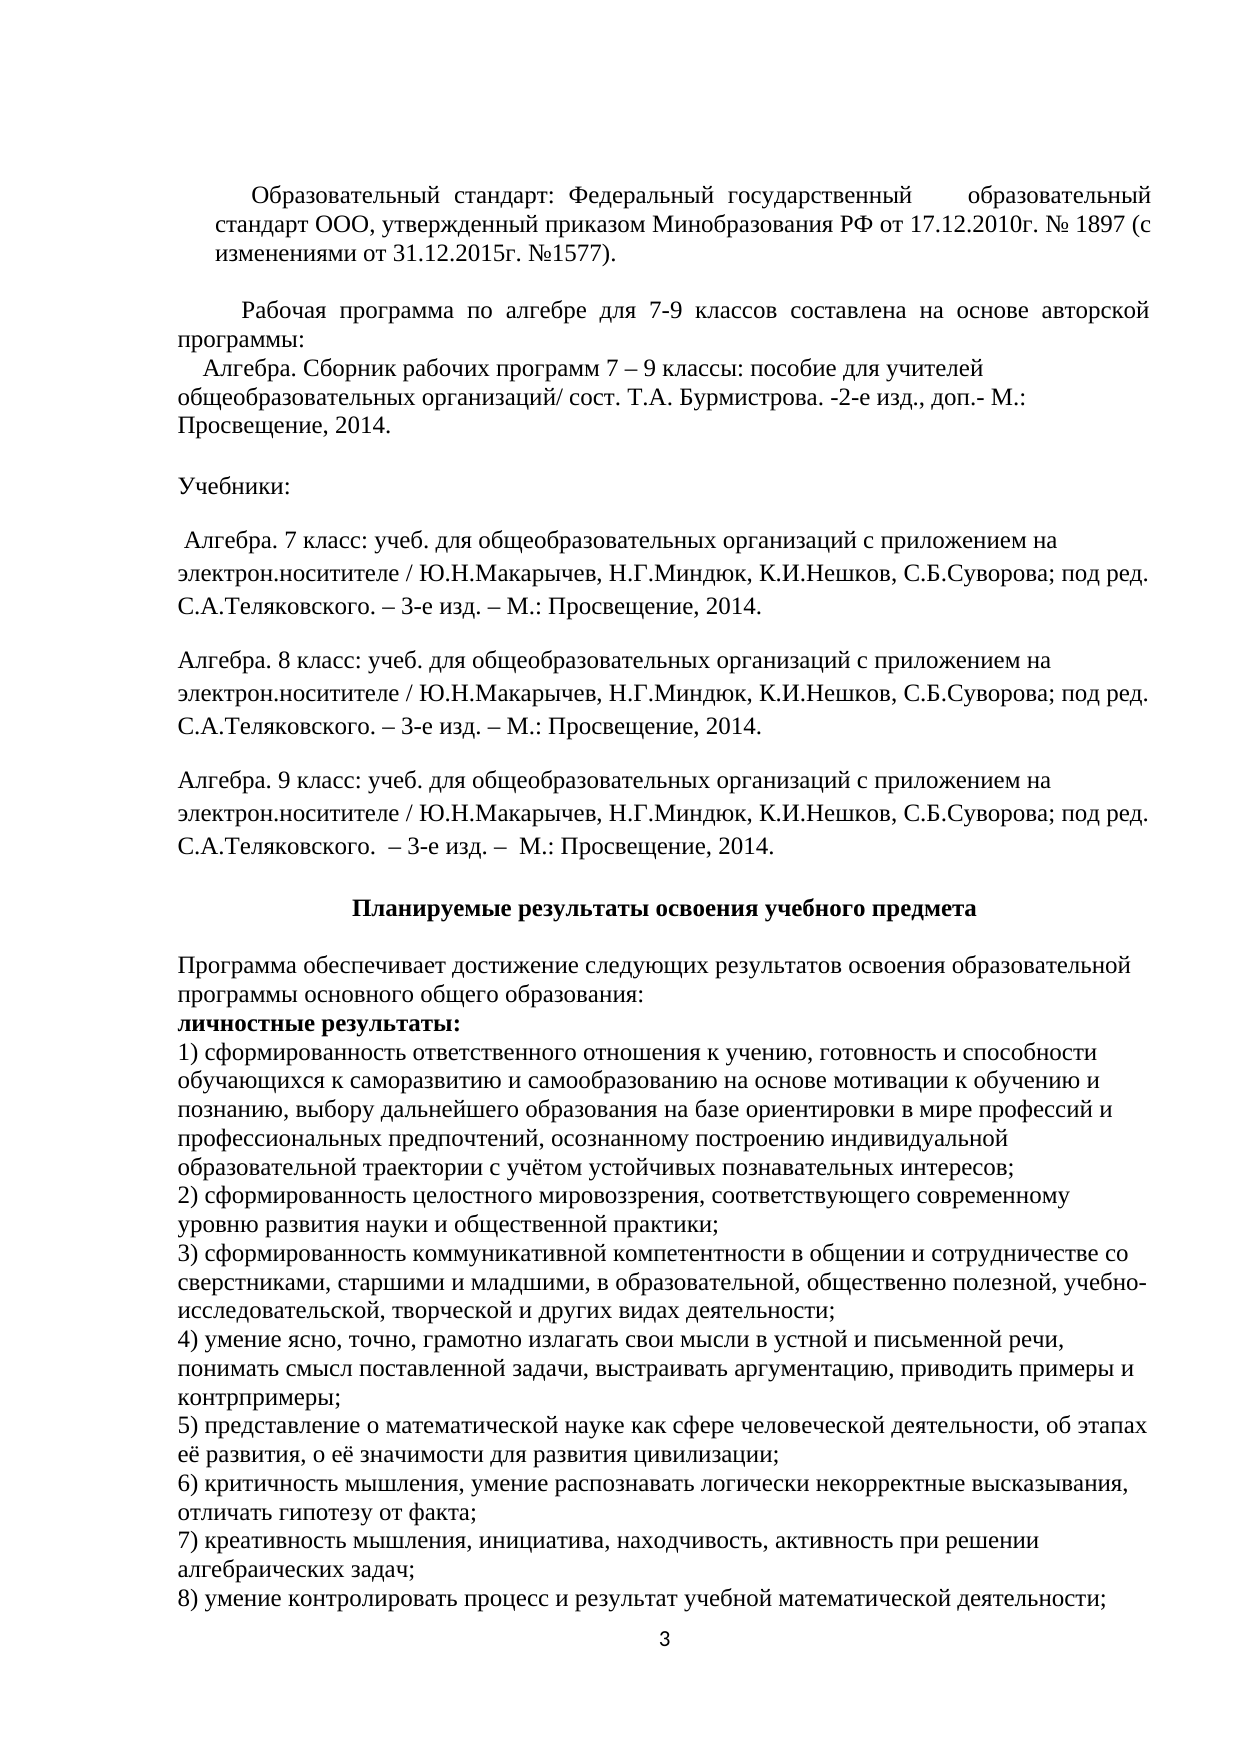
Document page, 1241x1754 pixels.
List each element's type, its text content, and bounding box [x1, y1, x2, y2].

text 6) критичность мышления, умение распознавать логически некорректные высказывания, отличать гипотезу от факта; [177, 1468, 1152, 1525]
text 4) умение ясно, точно, грамотно излагать свои мысли в устной и письменной речи, понимать смысл поставленной задачи, выстраивать аргументацию, приводить примеры и контрпримеры; [177, 1324, 1152, 1410]
text 8) умение контролировать процесс и результат учебной математической деятельности; [177, 1583, 1152, 1612]
text 2) сформированность целостного мировоззрения, соответствующего современному уровню развития науки и общественной практики; [177, 1180, 1152, 1238]
text Алгебра. Сборник рабочих программ 7 – 9 классы: пособие для учителей общеобразовательных организаций/ сост. Т.А. Бурмистрова. -2-е изд., доп.- М.: Просвещение, 2014. [177, 353, 1152, 439]
text 1) сформированность ответственного отношения к учению, готовность и способности обучающихся к саморазвитию и самообразованию на основе мотивации к обучению и познанию, выбору дальнейшего образования на базе ориентировки в мире профессий и профессиональных предпочтений, осознанному построению индивидуальной образовательной траектории с учётом устойчивых познавательных интересов; [177, 1037, 1152, 1180]
text 5) представление о математической науке как сфере человеческой деятельности, об этапах её развития, о её значимости для развития цивилизации; [177, 1410, 1152, 1468]
text 3) сформированность коммуникативной компетентности в общении и сотрудничестве со сверстниками, старшими и младшими, в образовательной, общественно полезной, учебно-исследовательской, творческой и других видах деятельности; [177, 1238, 1152, 1324]
text Алгебра. 8 класс: учеб. для общеобразовательных организаций с приложением на электрон.носитителе / Ю.Н.Макарычев, Н.Г.Миндюк, К.И.Нешков, С.Б.Суворова; под ред. С.А.Теляковского. – 3-е изд. – М.: Просвещение, 2014. [177, 645, 1152, 740]
text личностные результаты: [177, 1008, 1152, 1037]
text Образовательный стандарт: Федеральный государственный образовательный стандарт ООО, утвержденный приказом Минобразования РФ от 17.12.2010г. № 1897 (с изменениями от 31.12.2015г. №1577). [215, 180, 1152, 267]
text Планируемые результаты освоения учебного предмета [177, 893, 1152, 922]
text Алгебра. 9 класс: учеб. для общеобразовательных организаций с приложением на электрон.носитителе / Ю.Н.Макарычев, Н.Г.Миндюк, К.И.Нешков, С.Б.Суворова; под ред. С.А.Теляковского. – 3-е изд. – М.: Просвещение, 2014. [177, 765, 1152, 860]
text 7) креативность мышления, инициатива, находчивость, активность при решении алгебраических задач; [177, 1525, 1152, 1583]
text Программа обеспечивает достижение следующих результатов освоения образовательной программы основного общего образования: [177, 950, 1152, 1008]
text Рабочая программа по алгебре для 7-9 классов составлена на основе авторской программы: [177, 295, 1152, 353]
text Алгебра. 7 класс: учеб. для общеобразовательных организаций с приложением на электрон.носитителе / Ю.Н.Макарычев, Н.Г.Миндюк, К.И.Нешков, С.Б.Суворова; под ред. С.А.Теляковского. – 3-е изд. – М.: Просвещение, 2014. [177, 525, 1152, 620]
text Учебники: [177, 471, 1152, 500]
